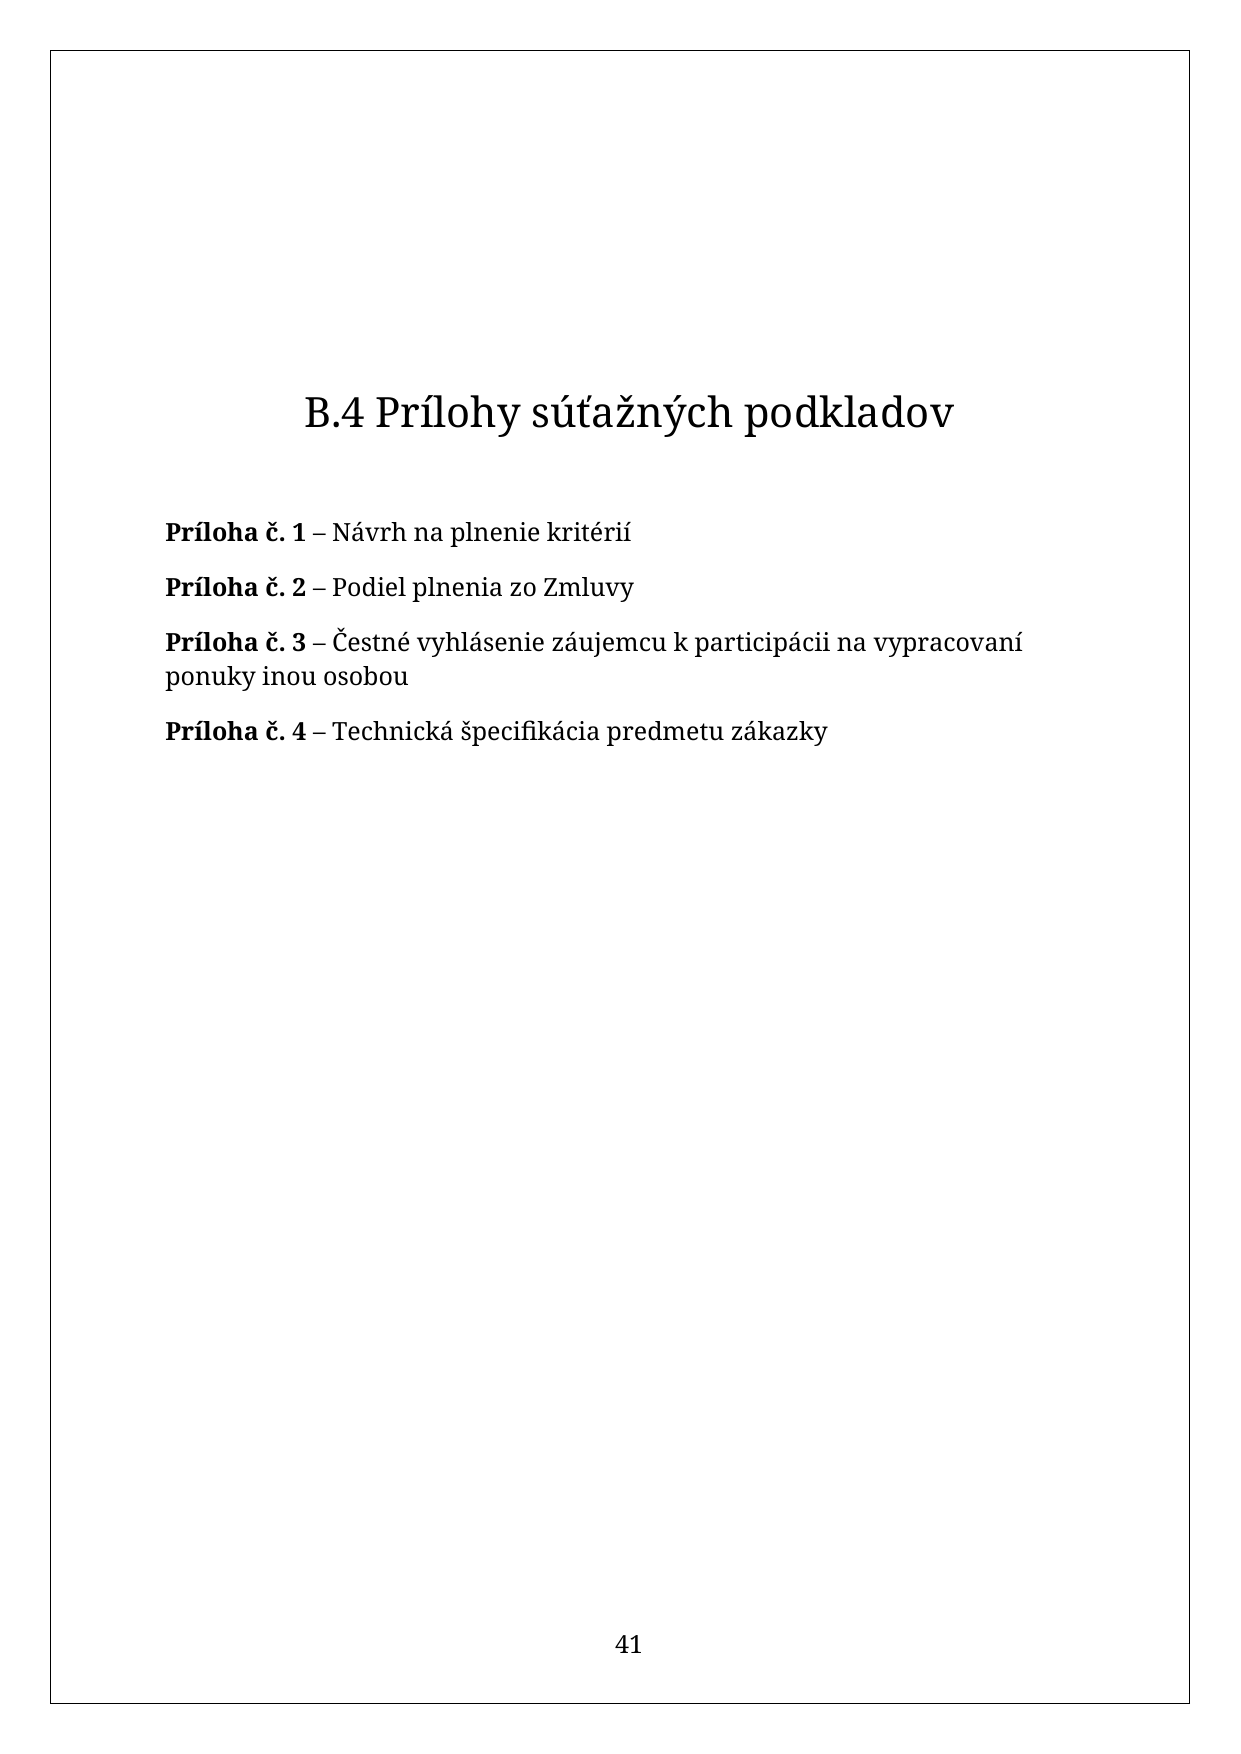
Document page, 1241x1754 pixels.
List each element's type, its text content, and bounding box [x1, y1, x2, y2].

text Príloha č. 2 – Podiel plnenia zo Zmluvy [165, 570, 1093, 604]
text Príloha č. 3 – Čestné vyhlásenie záujemcu k participácii na vypracovaní ponuky inou osobou [165, 625, 1093, 693]
text Príloha č. 4 – Technická špecifikácia predmetu zákazky [165, 714, 1093, 748]
text B.4 Prílohy súťažných podkladov [165, 382, 1093, 439]
text Príloha č. 1 – Návrh na plnenie kritérií [165, 515, 1093, 549]
